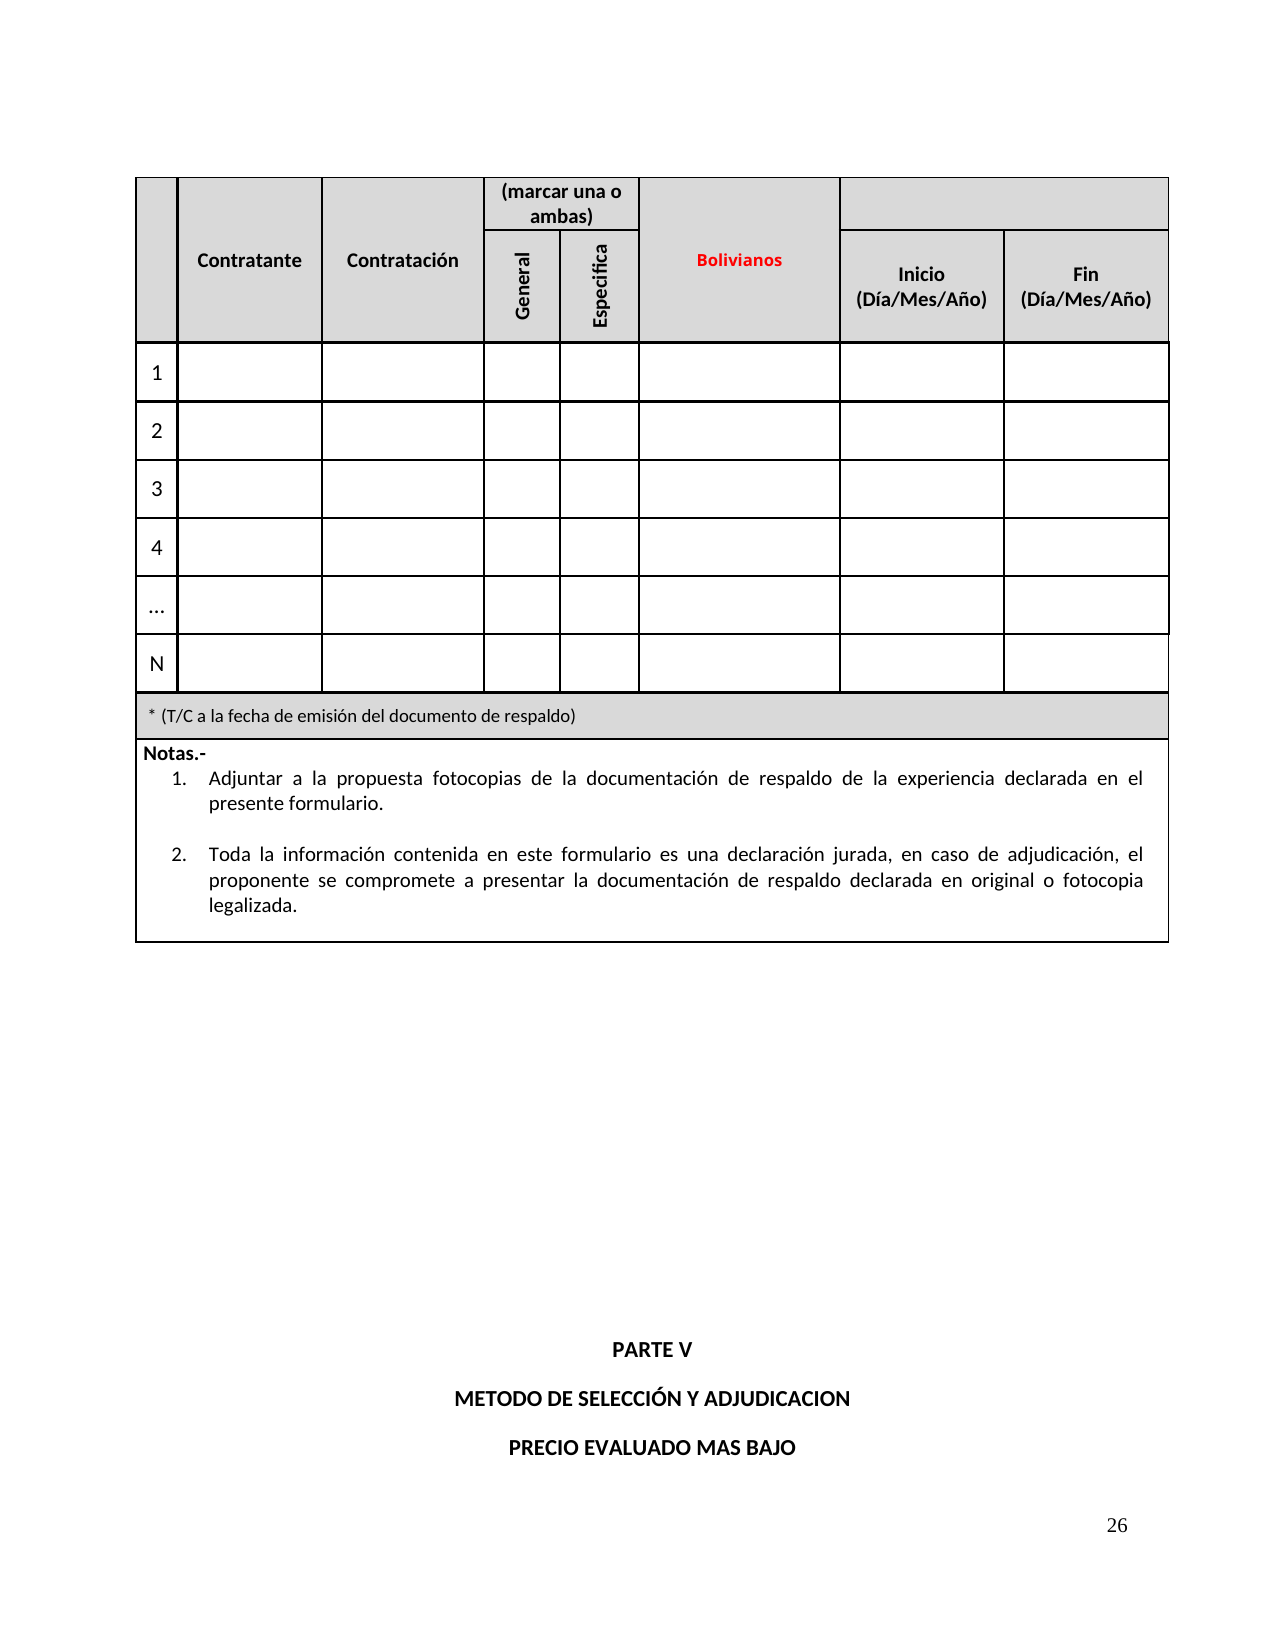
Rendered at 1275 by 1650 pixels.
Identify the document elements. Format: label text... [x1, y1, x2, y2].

table_cell [640, 635, 839, 691]
table_cell [323, 635, 483, 691]
table_cell Inicio (Día/Mes/Año) [841, 231, 1003, 341]
table_cell [561, 635, 638, 691]
table_cell Notas.- Adjuntar a la propuesta fotocopias de la documentación de respaldo de la experiencia declarada en el presente formulario. Toda la información contenida en este formulario es una declaración jurada, en caso de adjudicación, el proponente se compromete a presentar la documentación de respaldo declarada en original o fotocopia legalizada. [137, 740, 1168, 941]
table_header Entidad Contratante [179, 178, 321, 341]
table_cell [1005, 635, 1168, 691]
table_cell [1005, 577, 1168, 633]
table_header N° [137, 178, 176, 341]
table_cell [841, 519, 1003, 575]
table_cell … [137, 577, 176, 633]
table_cell [485, 519, 559, 575]
table_cell [179, 461, 321, 517]
text PARTE V [177, 1335, 1127, 1363]
table_cell * (T/C a la fecha de emisión del documento de respaldo) [137, 694, 1168, 738]
table_cell [561, 403, 638, 458]
table_cell [1005, 344, 1168, 400]
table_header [485, 178, 638, 229]
table_cell [323, 344, 483, 400]
table_cell [561, 344, 638, 400]
table_cell [841, 461, 1003, 517]
table_cell [1005, 519, 1168, 575]
table_cell [179, 577, 321, 633]
table_cell [323, 403, 483, 458]
table_cell [640, 461, 839, 517]
table_cell [179, 403, 321, 458]
table_cell [485, 403, 559, 458]
table_cell 2 [137, 403, 176, 458]
table_cell [561, 519, 638, 575]
table_cell [179, 519, 321, 575]
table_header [841, 178, 1168, 229]
table_cell [179, 344, 321, 400]
table_cell [561, 577, 638, 633]
table_cell [1005, 461, 1168, 517]
table_cell [841, 403, 1003, 458]
table_cell [323, 461, 483, 517]
table_cell Especifica [561, 231, 638, 341]
table_header Importe Bolivianos [640, 178, 839, 341]
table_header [323, 178, 483, 341]
table_cell [323, 577, 483, 633]
table_cell 3 [137, 461, 176, 517]
table_cell [640, 344, 839, 400]
table_cell [640, 403, 839, 458]
table_cell [640, 577, 839, 633]
table_cell [841, 577, 1003, 633]
table_cell 1 [137, 344, 176, 400]
text METODO DE SELECCIÓN Y ADJUDICACION [177, 1384, 1127, 1412]
table_cell [485, 344, 559, 400]
table_cell [485, 577, 559, 633]
table_cell [561, 461, 638, 517]
table_cell [841, 344, 1003, 400]
table_cell General [485, 231, 559, 341]
table_cell [485, 635, 559, 691]
table_cell N [137, 635, 176, 691]
table_cell [841, 635, 1003, 691]
table_cell [323, 519, 483, 575]
text PRECIO EVALUADO MAS BAJO [177, 1433, 1127, 1461]
table_cell [485, 461, 559, 517]
table_cell [640, 519, 839, 575]
table_cell [179, 635, 321, 691]
table_cell 4 [137, 519, 176, 575]
table_cell Fin (Día/Mes/Año) [1005, 231, 1168, 341]
table_cell [1005, 403, 1168, 458]
